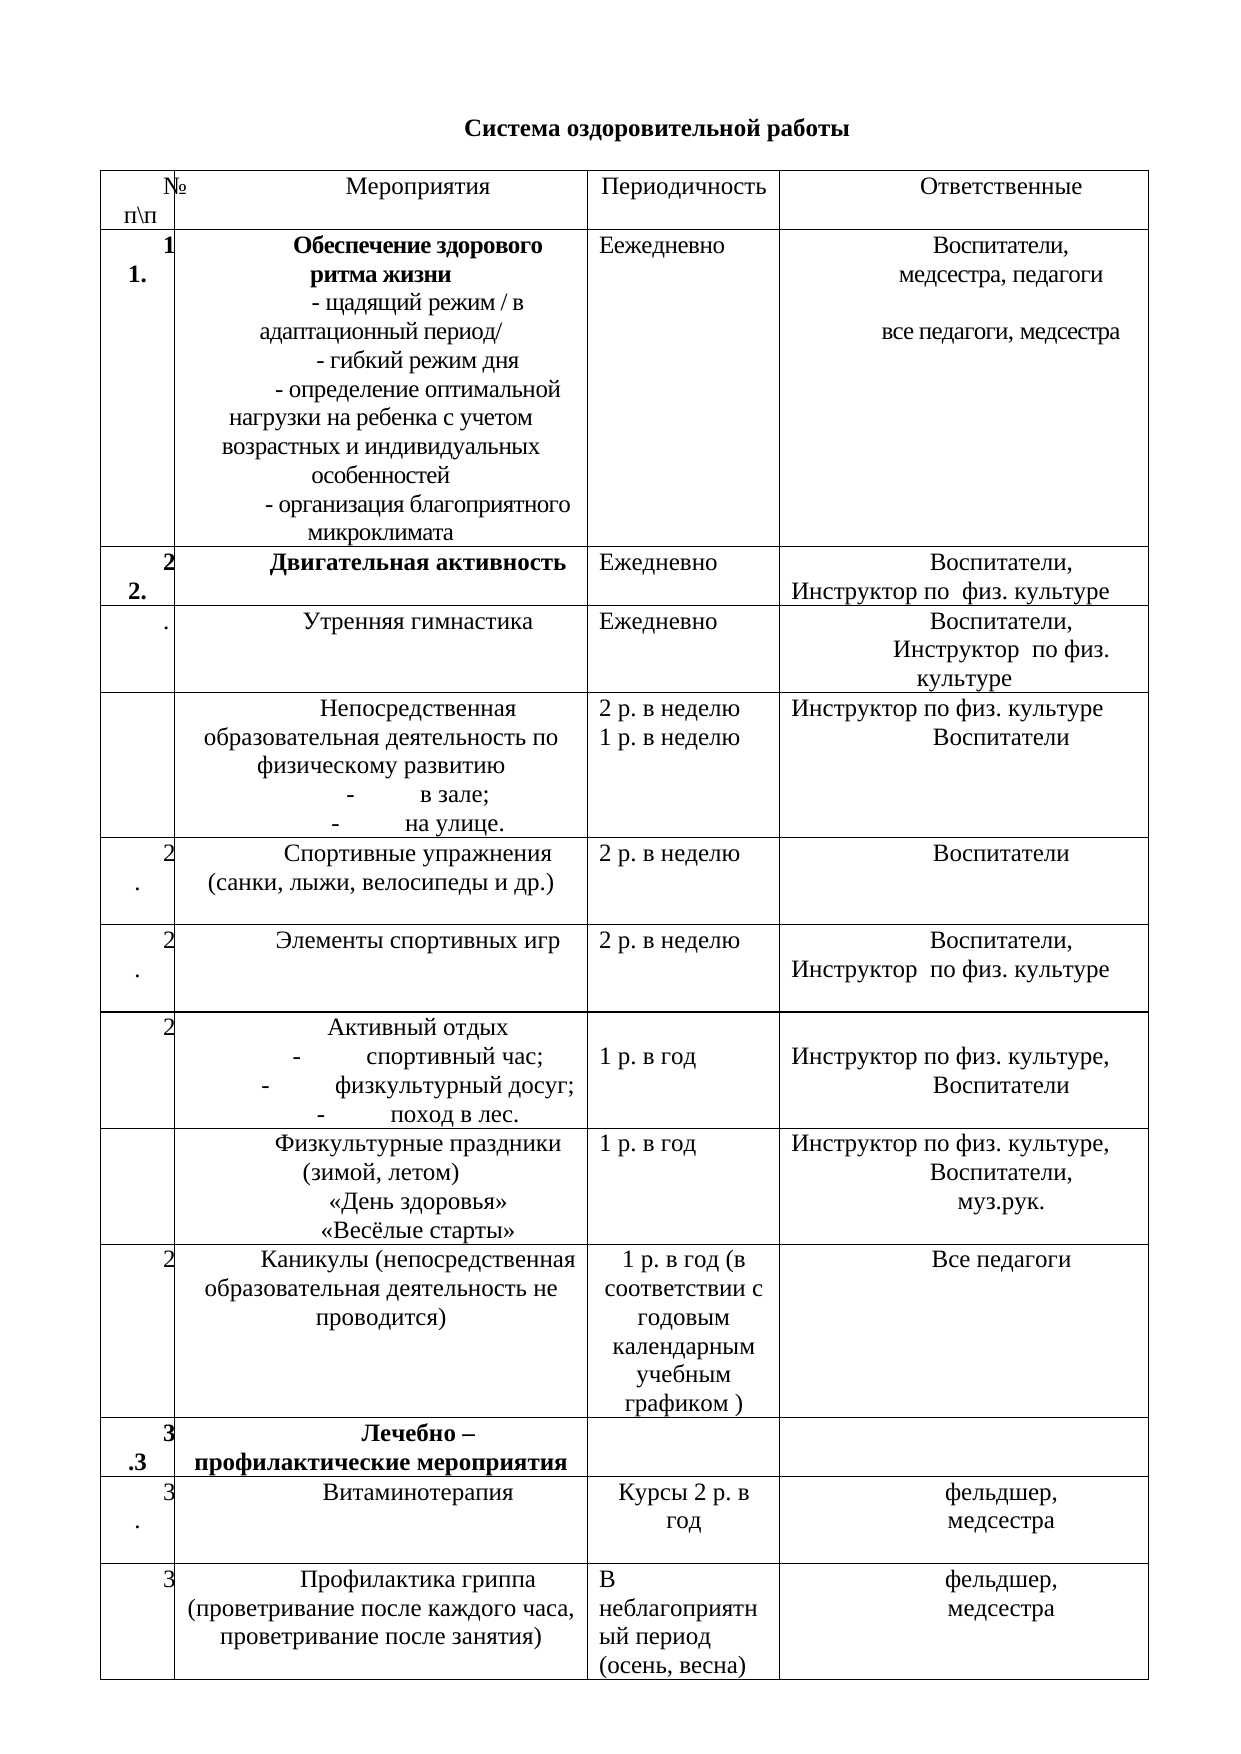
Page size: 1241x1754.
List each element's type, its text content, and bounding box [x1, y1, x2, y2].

table_cell 1 р. в год [588, 1013, 779, 1127]
table_cell 3. [101, 1477, 174, 1563]
table_cell 2 [101, 1245, 174, 1417]
table_cell Все педагоги [780, 1245, 1148, 1417]
table_cell Витаминотерапия [175, 1477, 587, 1563]
table_cell 22. [101, 547, 174, 605]
table_cell 2 р. в неделю 1 р. в неделю [588, 693, 779, 837]
table_header Периодичность [588, 171, 779, 229]
table_cell 1 р. в год (в соответствии с годовым календарным учебным графиком ) [588, 1245, 779, 1417]
text Система оздоровительной работы [162, 113, 1152, 142]
table_cell Воспитатели, Инструктор по физ. культуре [780, 606, 1148, 692]
table_cell 3 [101, 1564, 174, 1679]
table_cell Инструктор по физ. культуре Воспитатели [780, 693, 1148, 837]
table_cell 2. [101, 925, 174, 1011]
table_header Ответственные [780, 171, 1148, 229]
table_cell [780, 1418, 1148, 1476]
table_cell Непосредственная образовательная деятельность по физическому развитию в зале; на улице. [175, 693, 587, 837]
table_cell Двигательная активность [175, 547, 587, 605]
table_cell 2 [101, 1013, 174, 1127]
table_cell 11. [101, 230, 174, 546]
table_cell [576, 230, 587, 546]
table_cell 2 р. в неделю [588, 838, 779, 924]
table_cell [101, 693, 174, 837]
table_cell Каникулы (непосредственная образовательная деятельность не проводится) [175, 1245, 587, 1417]
table_cell Еежедневно [588, 230, 779, 546]
table_cell . [101, 606, 174, 692]
table_cell фельдшер, медсестра [780, 1477, 1148, 1563]
table_cell Воспитатели, Инструктор по физ. культуре [780, 925, 1148, 1011]
table_header № п\п [101, 171, 174, 229]
table_cell Ежедневно [588, 547, 779, 605]
table_cell [588, 1418, 779, 1476]
table_cell Ежедневно [588, 606, 779, 692]
table_cell 2. [101, 838, 174, 924]
table_cell Воспитатели, Инструктор по физ. культуре [780, 547, 1148, 605]
table_cell Утренняя гимнастика [175, 606, 587, 692]
table_cell [101, 1129, 174, 1243]
table_cell Курсы 2 р. в год [588, 1477, 779, 1563]
table_cell Воспитатели [780, 838, 1148, 924]
table_cell фельдшер, медсестра [780, 1564, 1148, 1679]
table_cell Профилактика гриппа (проветривание после каждого часа, проветривание после занятия) [175, 1564, 587, 1679]
table_cell 2 р. в неделю [588, 925, 779, 1011]
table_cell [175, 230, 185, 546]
table_cell Физкультурные праздники (зимой, летом) «День здоровья» «Весёлые старты» [175, 1129, 587, 1243]
table_cell 1 р. в год [588, 1129, 779, 1243]
table_cell Воспитатели, медсестра, педагоги все педагоги, медсестра [780, 230, 1148, 546]
table_cell В неблагоприятный период (осень, весна) [588, 1564, 779, 1679]
table_header Мероприятия [175, 171, 587, 229]
table_cell Спортивные упражнения (санки, лыжи, велосипеды и др.) [175, 838, 587, 924]
table_cell Инструктор по физ. культуре, Воспитатели [780, 1013, 1148, 1127]
table_cell Активный отдых спортивный час; физкультурный досуг; поход в лес. [175, 1013, 587, 1127]
table_cell Инструктор по физ. культуре, Воспитатели, муз.рук. [780, 1129, 1148, 1243]
table_cell Элементы спортивных игр [175, 925, 587, 1011]
table_cell 3.3 [101, 1418, 174, 1476]
table_cell Лечебно – профилактические мероприятия [175, 1418, 587, 1476]
